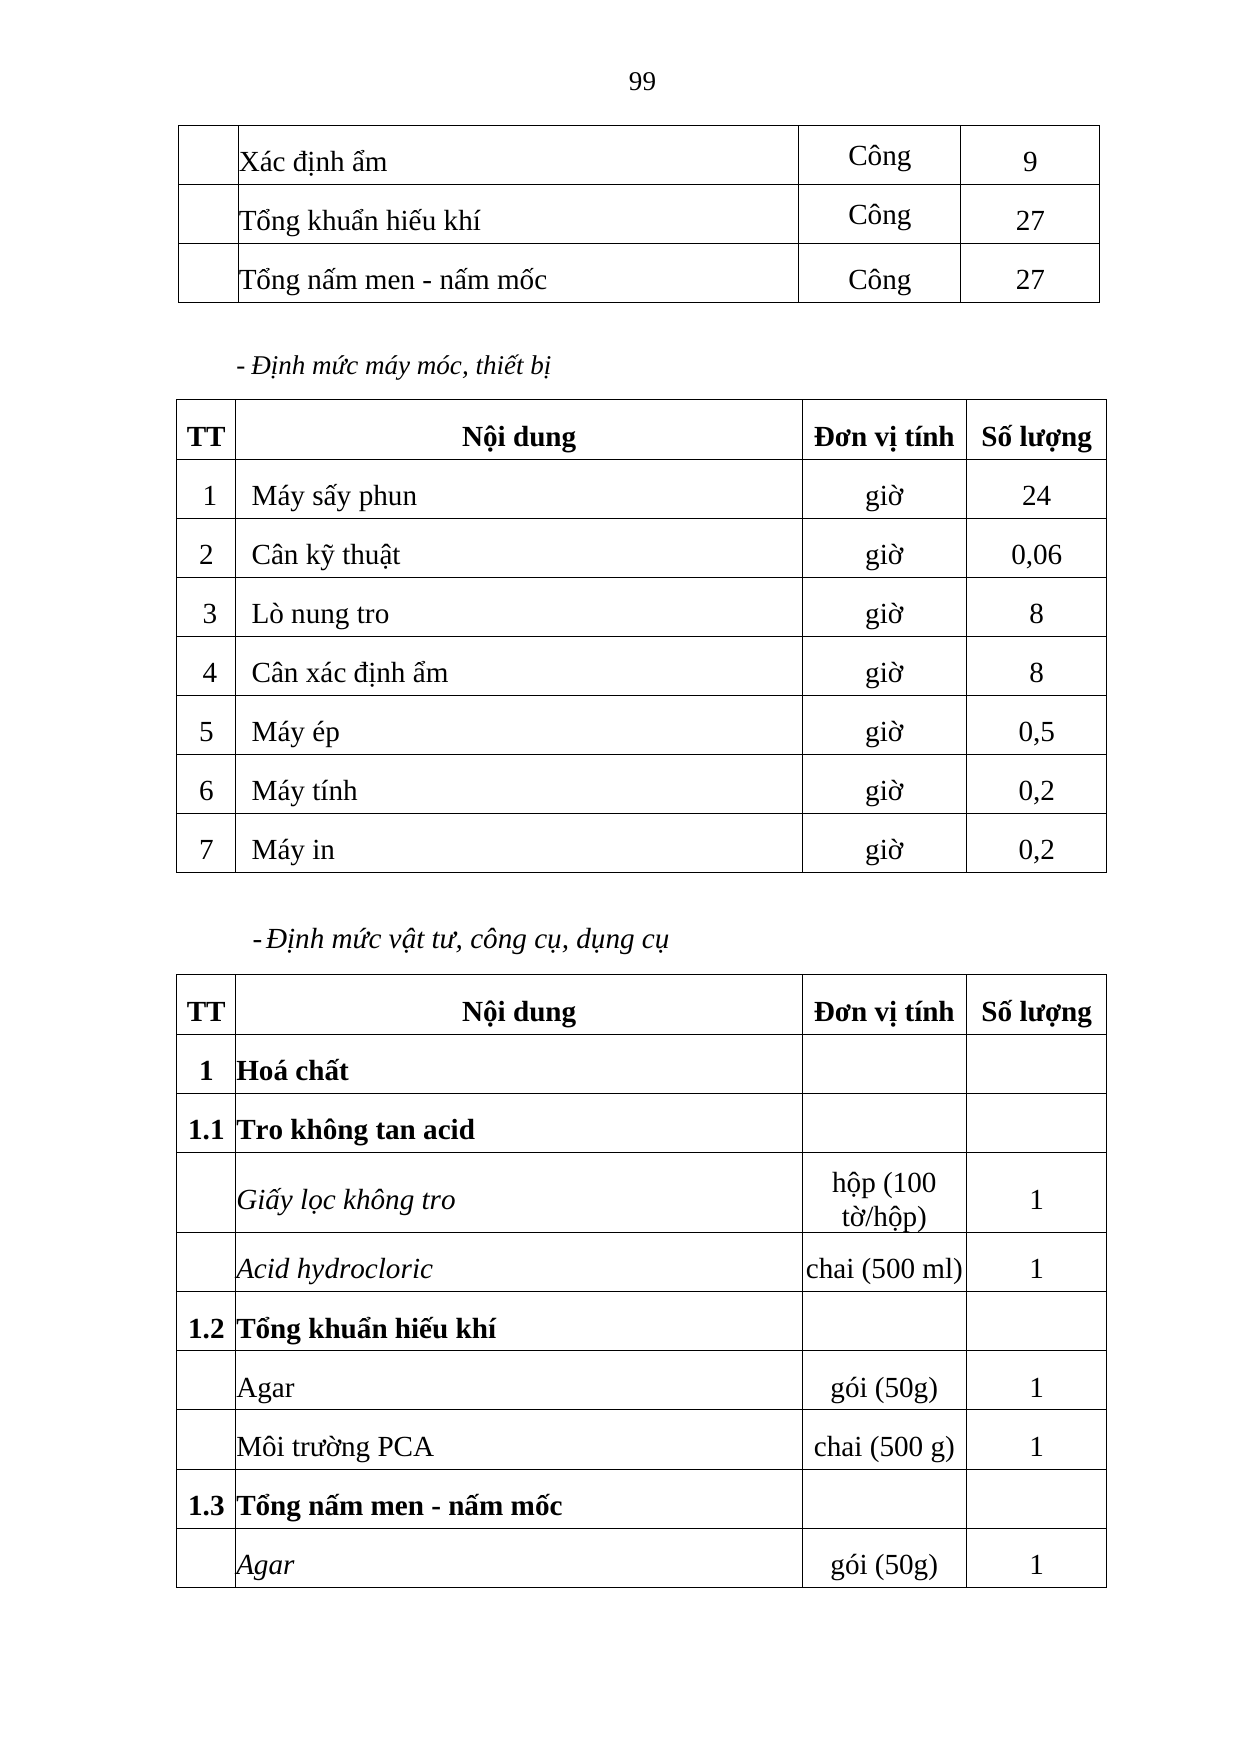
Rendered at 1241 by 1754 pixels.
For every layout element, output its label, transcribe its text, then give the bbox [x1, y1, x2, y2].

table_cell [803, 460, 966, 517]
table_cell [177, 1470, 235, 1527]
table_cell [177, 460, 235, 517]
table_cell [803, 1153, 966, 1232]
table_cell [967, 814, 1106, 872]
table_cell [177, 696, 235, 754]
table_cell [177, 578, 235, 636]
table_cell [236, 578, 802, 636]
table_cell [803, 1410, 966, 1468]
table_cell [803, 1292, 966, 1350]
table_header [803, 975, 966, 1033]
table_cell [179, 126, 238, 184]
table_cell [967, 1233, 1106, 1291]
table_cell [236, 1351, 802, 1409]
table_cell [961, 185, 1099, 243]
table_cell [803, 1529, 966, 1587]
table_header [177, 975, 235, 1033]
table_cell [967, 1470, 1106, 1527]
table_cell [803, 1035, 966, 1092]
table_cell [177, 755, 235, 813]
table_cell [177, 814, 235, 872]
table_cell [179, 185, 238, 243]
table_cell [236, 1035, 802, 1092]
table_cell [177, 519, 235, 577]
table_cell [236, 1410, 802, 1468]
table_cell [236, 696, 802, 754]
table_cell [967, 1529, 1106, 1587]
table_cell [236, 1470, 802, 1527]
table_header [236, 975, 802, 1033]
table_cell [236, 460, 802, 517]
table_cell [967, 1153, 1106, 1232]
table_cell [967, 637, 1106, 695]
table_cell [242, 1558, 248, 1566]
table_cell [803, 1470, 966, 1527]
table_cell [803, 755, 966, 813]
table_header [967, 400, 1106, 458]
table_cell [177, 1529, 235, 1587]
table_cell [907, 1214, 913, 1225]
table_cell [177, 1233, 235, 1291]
list Định mức máy móc, thiết bị [177, 349, 1107, 380]
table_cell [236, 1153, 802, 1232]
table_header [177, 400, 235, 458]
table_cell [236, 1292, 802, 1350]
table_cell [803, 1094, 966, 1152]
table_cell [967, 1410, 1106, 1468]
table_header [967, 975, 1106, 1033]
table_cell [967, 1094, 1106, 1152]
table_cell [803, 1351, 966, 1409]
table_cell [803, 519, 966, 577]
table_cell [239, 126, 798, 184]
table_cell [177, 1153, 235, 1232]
list Định mức vật tư, công cụ, dụng cụ [177, 922, 1107, 955]
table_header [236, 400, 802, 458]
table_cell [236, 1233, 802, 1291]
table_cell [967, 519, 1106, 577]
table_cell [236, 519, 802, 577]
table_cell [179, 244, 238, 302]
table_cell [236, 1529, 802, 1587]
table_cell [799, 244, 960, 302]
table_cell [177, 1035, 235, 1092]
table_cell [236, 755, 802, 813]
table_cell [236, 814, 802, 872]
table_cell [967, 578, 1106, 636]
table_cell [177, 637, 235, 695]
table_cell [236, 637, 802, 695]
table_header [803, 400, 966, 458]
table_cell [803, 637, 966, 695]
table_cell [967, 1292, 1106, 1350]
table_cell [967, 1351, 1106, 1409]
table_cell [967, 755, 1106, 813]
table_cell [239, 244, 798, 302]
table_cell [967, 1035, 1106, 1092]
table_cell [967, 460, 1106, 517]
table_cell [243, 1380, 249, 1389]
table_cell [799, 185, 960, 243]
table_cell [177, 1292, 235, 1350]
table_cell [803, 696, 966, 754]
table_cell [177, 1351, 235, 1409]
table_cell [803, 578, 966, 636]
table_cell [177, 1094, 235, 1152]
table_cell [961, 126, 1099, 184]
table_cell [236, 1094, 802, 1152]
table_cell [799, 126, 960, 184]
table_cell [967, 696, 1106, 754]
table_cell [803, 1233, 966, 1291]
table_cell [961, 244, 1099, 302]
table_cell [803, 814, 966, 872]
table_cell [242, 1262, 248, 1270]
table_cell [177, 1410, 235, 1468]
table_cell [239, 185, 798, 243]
